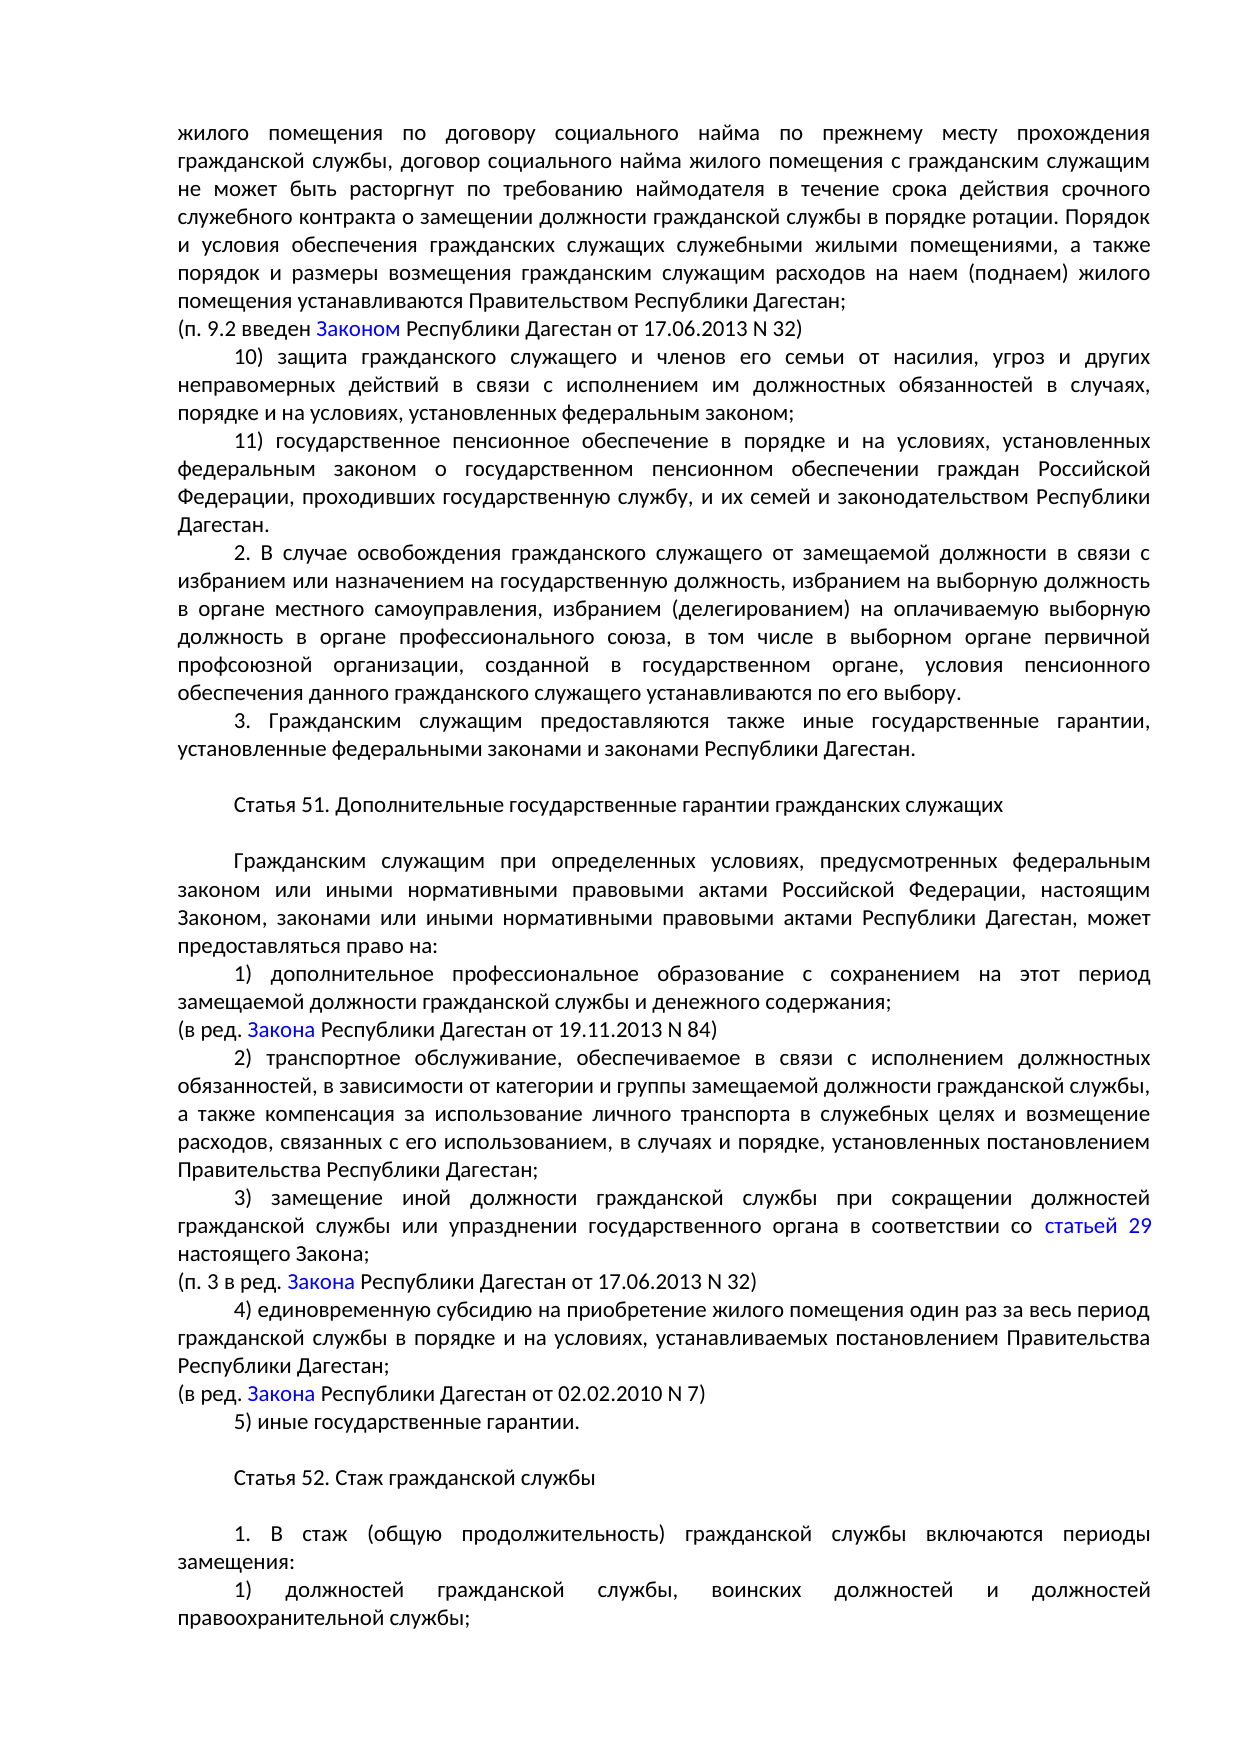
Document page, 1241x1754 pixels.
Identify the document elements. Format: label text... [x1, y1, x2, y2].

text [177, 118, 1152, 314]
text 11) государственное пенсионное обеспечение в порядке и на условиях, установленных федеральным законом о государственном пенсионном обеспечении граждан Российской Федерации, проходивших государственную службу, и их семей и законодательством Республики Дагестан. [177, 426, 1152, 538]
text Статья 52. Стаж гражданской службы [177, 1463, 1152, 1491]
text 3) замещение иной должности гражданской службы при сокращении должностей гражданской службы или упразднении государственного органа в соответствии со статьей 29 настоящего Закона; [177, 1183, 1152, 1267]
text 3. Гражданским служащим предоставляются также иные государственные гарантии, установленные федеральными законами и законами Республики Дагестан. [177, 707, 1152, 763]
text 1) должностей гражданской службы, воинских должностей и должностей правоохранительной службы; [177, 1575, 1152, 1631]
text 10) защита гражданского служащего и членов его семьи от насилия, угроз и других неправомерных действий в связи с исполнением им должностных обязанностей в случаях, порядке и на условиях, установленных федеральным законом; [177, 342, 1152, 426]
text Статья 51. Дополнительные государственные гарантии гражданских служащих [177, 791, 1152, 819]
text (в ред. Закона Республики Дагестан от 02.02.2010 N 7) [177, 1379, 1152, 1407]
text 4) единовременную субсидию на приобретение жилого помещения один раз за весь период гражданской службы в порядке и на условиях, устанавливаемых постановлением Правительства Республики Дагестан; [177, 1295, 1152, 1379]
text 1) дополнительное профессиональное образование с сохранением на этот период замещаемой должности гражданской службы и денежного содержания; [177, 959, 1152, 1015]
text (п. 3 в ред. Закона Республики Дагестан от 17.06.2013 N 32) [177, 1267, 1152, 1295]
text 2. В случае освобождения гражданского служащего от замещаемой должности в связи с избранием или назначением на государственную должность, избранием на выборную должность в органе местного самоуправления, избранием (делегированием) на оплачиваемую выборную должность в органе профессионального союза, в том числе в выборном органе первичной профсоюзной организации, созданной в государственном органе, условия пенсионного обеспечения данного гражданского служащего устанавливаются по его выбору. [177, 538, 1152, 707]
text (в ред. Закона Республики Дагестан от 19.11.2013 N 84) [177, 1015, 1152, 1043]
text 1. В стаж (общую продолжительность) гражданской службы включаются периоды замещения: [177, 1519, 1152, 1575]
text 5) иные государственные гарантии. [177, 1407, 1152, 1435]
text 2) транспортное обслуживание, обеспечиваемое в связи с исполнением должностных обязанностей, в зависимости от категории и группы замещаемой должности гражданской службы, а также компенсация за использование личного транспорта в служебных целях и возмещение расходов, связанных с его использованием, в случаях и порядке, установленных постановлением Правительства Республики Дагестан; [177, 1043, 1152, 1183]
text Гражданским служащим при определенных условиях, предусмотренных федеральным законом или иными нормативными правовыми актами Российской Федерации, настоящим Законом, законами или иными нормативными правовыми актами Республики Дагестан, может предоставляться право на: [177, 847, 1152, 959]
text (п. 9.2 введен Законом Республики Дагестан от 17.06.2013 N 32) [177, 314, 1152, 342]
